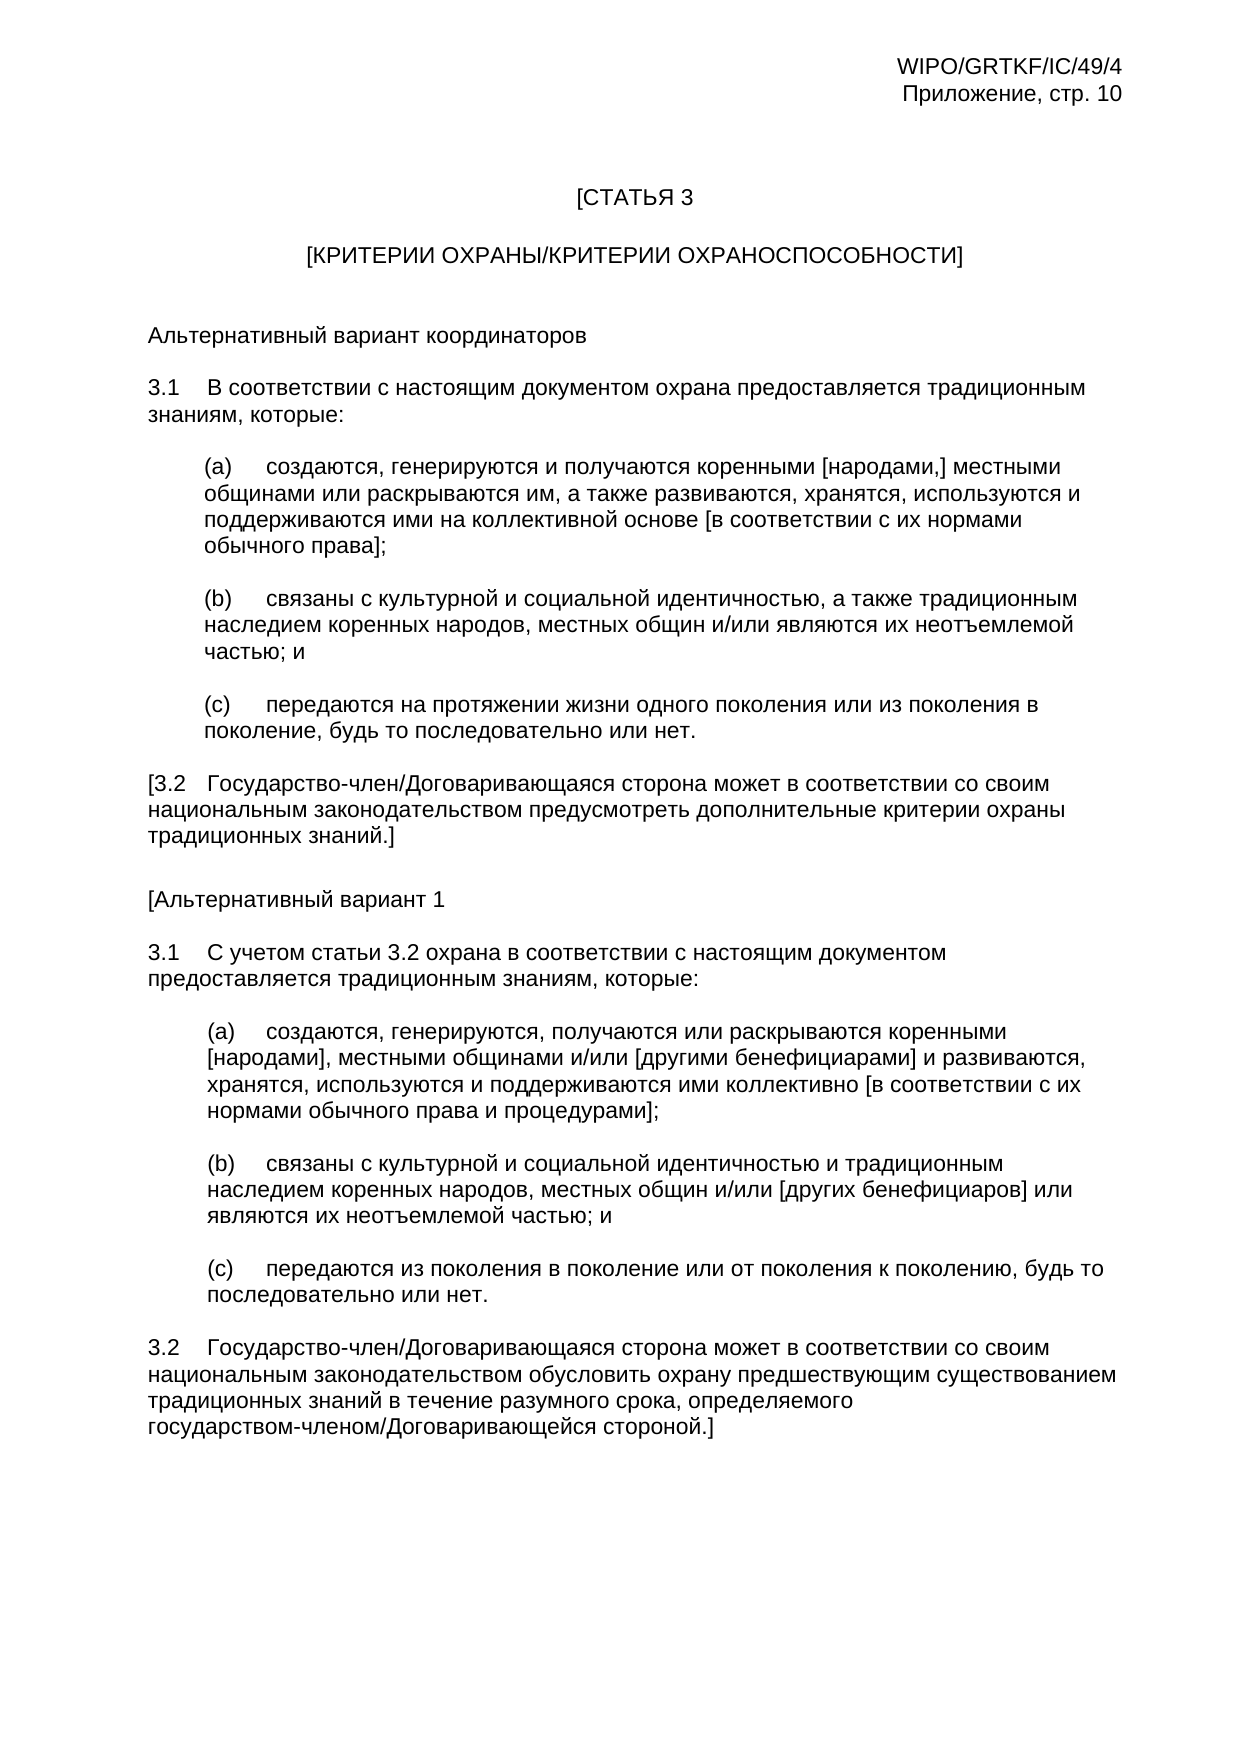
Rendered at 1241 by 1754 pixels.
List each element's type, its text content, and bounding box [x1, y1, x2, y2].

list передаются из поколения в поколение или от поколения к поколению, будь то последовательно или нет. [207, 1255, 1122, 1308]
text 3.2 Государство-член/Договаривающаяся сторона может в соответствии со своим национальным законодательством обусловить охрану предшествующим существованием традиционных знаний в течение разумного срока, определяемого государством-членом/Договаривающейся стороной.] [148, 1334, 1122, 1439]
text [Альтернативный вариант 1 [148, 886, 1122, 912]
list создаются, генерируются, получаются или раскрываются коренными [народами], местными общинами и/или [другими бенефициарами] и развиваются, хранятся, используются и поддерживаются ими коллективно [в соответствии с их нормами обычного права и процедурами]; [207, 1018, 1122, 1123]
subtitle [СТАТЬЯ 3 [148, 183, 1122, 210]
text 3.1 В соответствии с настоящим документом охрана предоставляется традиционным знаниям, которые: [148, 374, 1122, 427]
text Альтернативный вариант координаторов [148, 322, 1122, 348]
text [КРИТЕРИИ ОХРАНЫ/КРИТЕРИИ ОХРАНОСПОСОБНОСТИ] [148, 242, 1122, 269]
text 3.1 С учетом статьи 3.2 охрана в соответствии с настоящим документом предоставляется традиционным знаниям, которые: [148, 939, 1122, 992]
list создаются, генерируются и получаются коренными [народами,] местными общинами или раскрываются им, а также развиваются, хранятся, используются и поддерживаются ими на коллективной основе [в соответствии с их нормами обычного права]; [204, 453, 1122, 559]
text [3.2 Государство-член/Договаривающаяся сторона может в соответствии со своим национальным законодательством предусмотреть дополнительные критерии охраны традиционных знаний.] [148, 769, 1122, 849]
list связаны с культурной и социальной идентичностью и традиционным наследием коренных народов, местных общин и/или [других бенефициаров] или являются их неотъемлемой частью; и [207, 1150, 1122, 1229]
list передаются на протяжении жизни одного поколения или из поколения в поколение, будь то последовательно или нет. [204, 691, 1122, 743]
list связаны с культурной и социальной идентичностью, а также традиционным наследием коренных народов, местных общин и/или являются их неотъемлемой частью; и [204, 585, 1122, 664]
